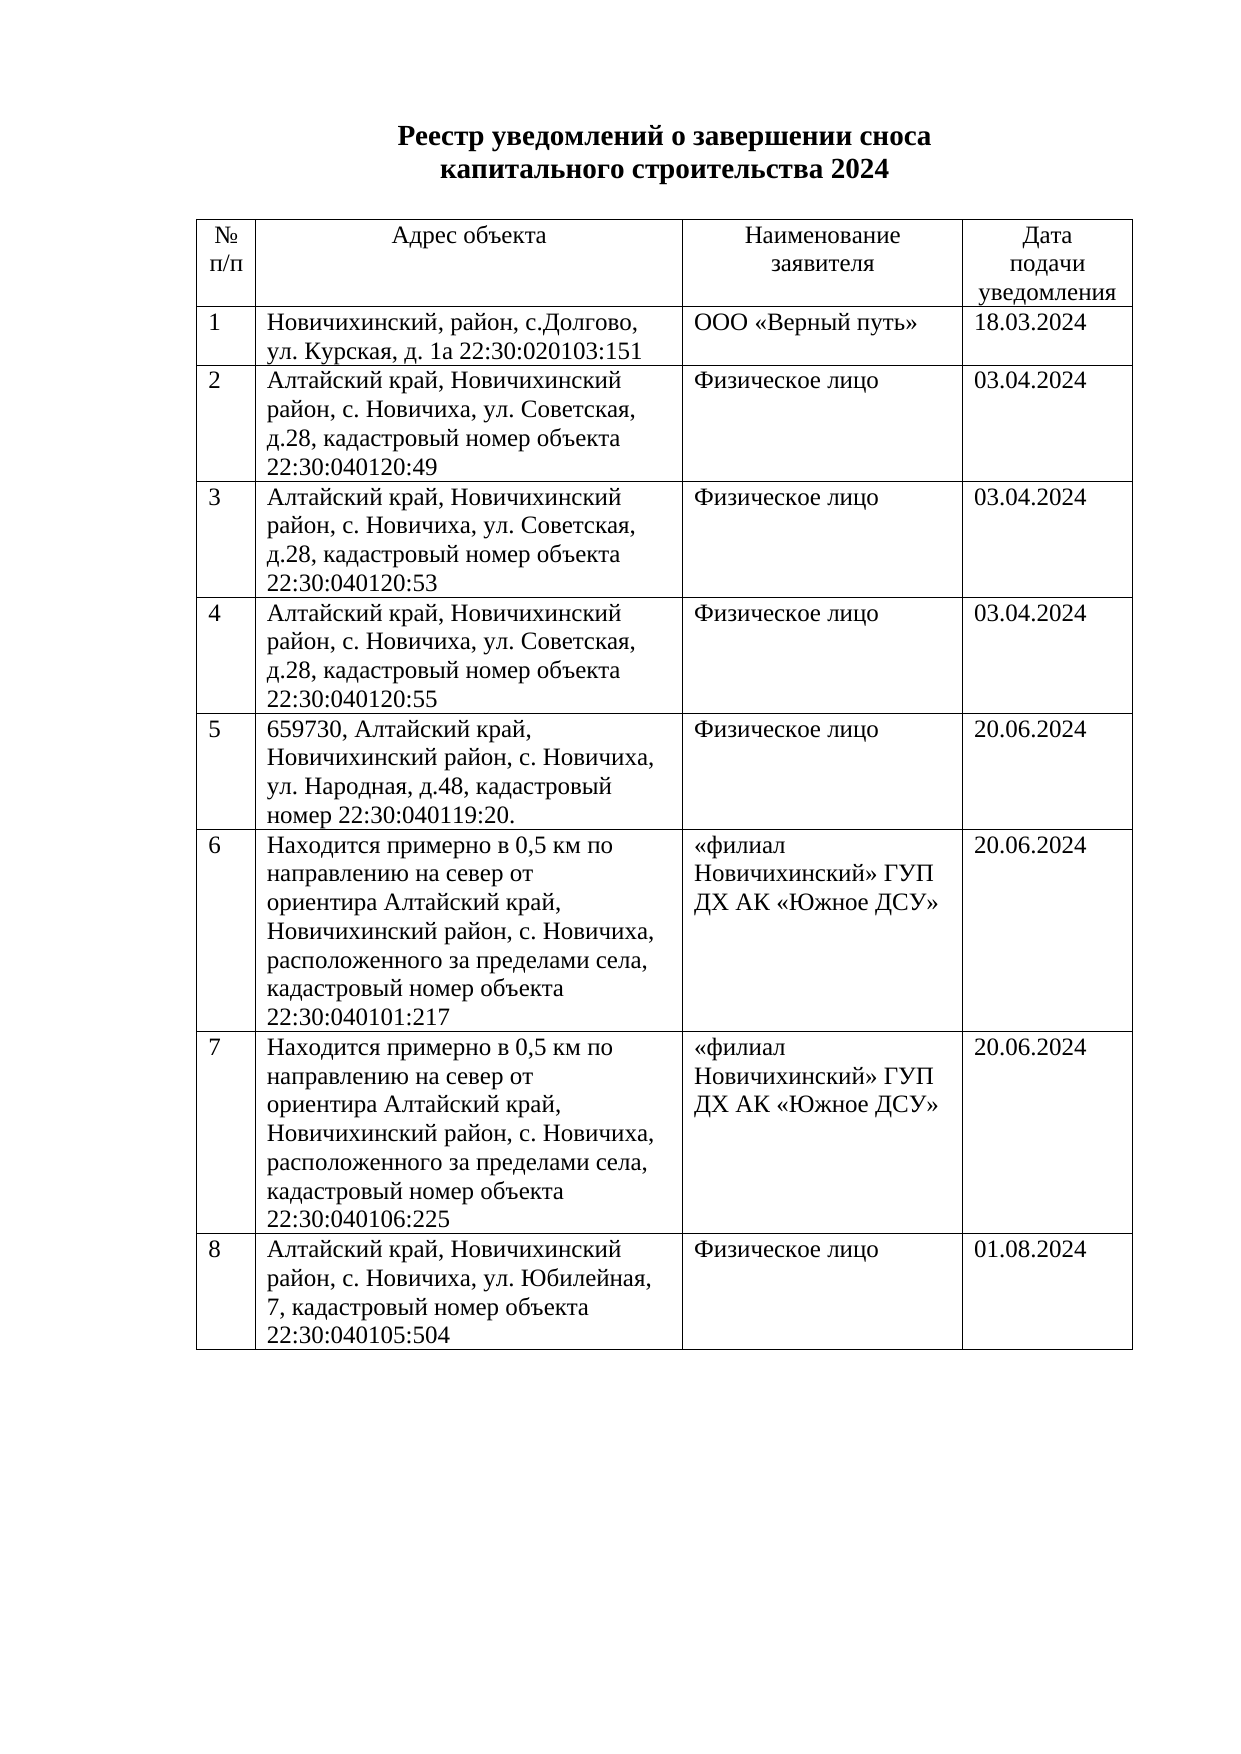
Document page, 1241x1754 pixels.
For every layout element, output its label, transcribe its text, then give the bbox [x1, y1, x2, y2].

table_cell 03.04.2024 [963, 598, 1132, 713]
text капитального строительства 2024 [177, 152, 1152, 185]
table_header № п/п [197, 220, 255, 306]
table_cell Алтайский край, Новичихинский район, с. Новичиха, ул. Юбилейная, 7, кадастровый номер объекта 22:30:040105:504 [256, 1234, 682, 1349]
table_cell Физическое лицо [683, 482, 962, 597]
table_cell 03.04.2024 [963, 366, 1132, 481]
table_cell 1 [197, 307, 255, 364]
table_cell 659730, Алтайский край, Новичихинский район, с. Новичиха, ул. Народная, д.48, кадастровый номер 22:30:040119:20. [256, 714, 682, 829]
table_header Дата подачи уведомления [963, 220, 1132, 306]
table_cell 01.08.2024 [963, 1234, 1132, 1349]
table_header Наименование заявителя [683, 220, 962, 306]
table_cell ООО «Верный путь» [683, 307, 962, 364]
table_cell 6 [197, 830, 255, 1031]
table_cell 20.06.2024 [963, 830, 1132, 1031]
table_cell Алтайский край, Новичихинский район, с. Новичиха, ул. Советская, д.28, кадастровый номер объекта 22:30:040120:53 [256, 482, 682, 597]
table_cell 8 [197, 1234, 255, 1349]
table_cell Физическое лицо [683, 714, 962, 829]
table_cell Физическое лицо [683, 598, 962, 713]
table_cell 2 [197, 366, 255, 481]
table_cell Новичихинский, район, с.Долгово, ул. Курская, д. 1а 22:30:020103:151 [256, 307, 682, 364]
table_cell Алтайский край, Новичихинский район, с. Новичиха, ул. Советская, д.28, кадастровый номер объекта 22:30:040120:49 [256, 366, 682, 481]
table_cell 4 [197, 598, 255, 713]
table_cell «филиал Новичихинский» ГУП ДХ АК «Южное ДСУ» [683, 830, 962, 1031]
table_header Адрес объекта [256, 220, 682, 306]
table_cell 03.04.2024 [963, 482, 1132, 597]
table_cell 20.06.2024 [963, 1032, 1132, 1233]
table_cell Алтайский край, Новичихинский район, с. Новичиха, ул. Советская, д.28, кадастровый номер объекта 22:30:040120:55 [256, 598, 682, 713]
table_cell 7 [197, 1032, 255, 1233]
table_cell 5 [197, 714, 255, 829]
table_cell «филиал Новичихинский» ГУП ДХ АК «Южное ДСУ» [683, 1032, 962, 1233]
table_cell 20.06.2024 [963, 714, 1132, 829]
table_cell 18.03.2024 [963, 307, 1132, 364]
table_cell Находится примерно в 0,5 км по направлению на север от ориентира Алтайский край, Новичихинский район, с. Новичиха, расположенного за пределами села, кадастровый номер объекта 22:30:040106:225 [256, 1032, 682, 1233]
table_cell Физическое лицо [683, 1234, 962, 1349]
text Реестр уведомлений о завершении сноса [177, 118, 1152, 152]
table_cell 3 [197, 482, 255, 597]
table_cell Находится примерно в 0,5 км по направлению на север от ориентира Алтайский край, Новичихинский район, с. Новичиха, расположенного за пределами села, кадастровый номер объекта 22:30:040101:217 [256, 830, 682, 1031]
table_cell Физическое лицо [683, 366, 962, 481]
